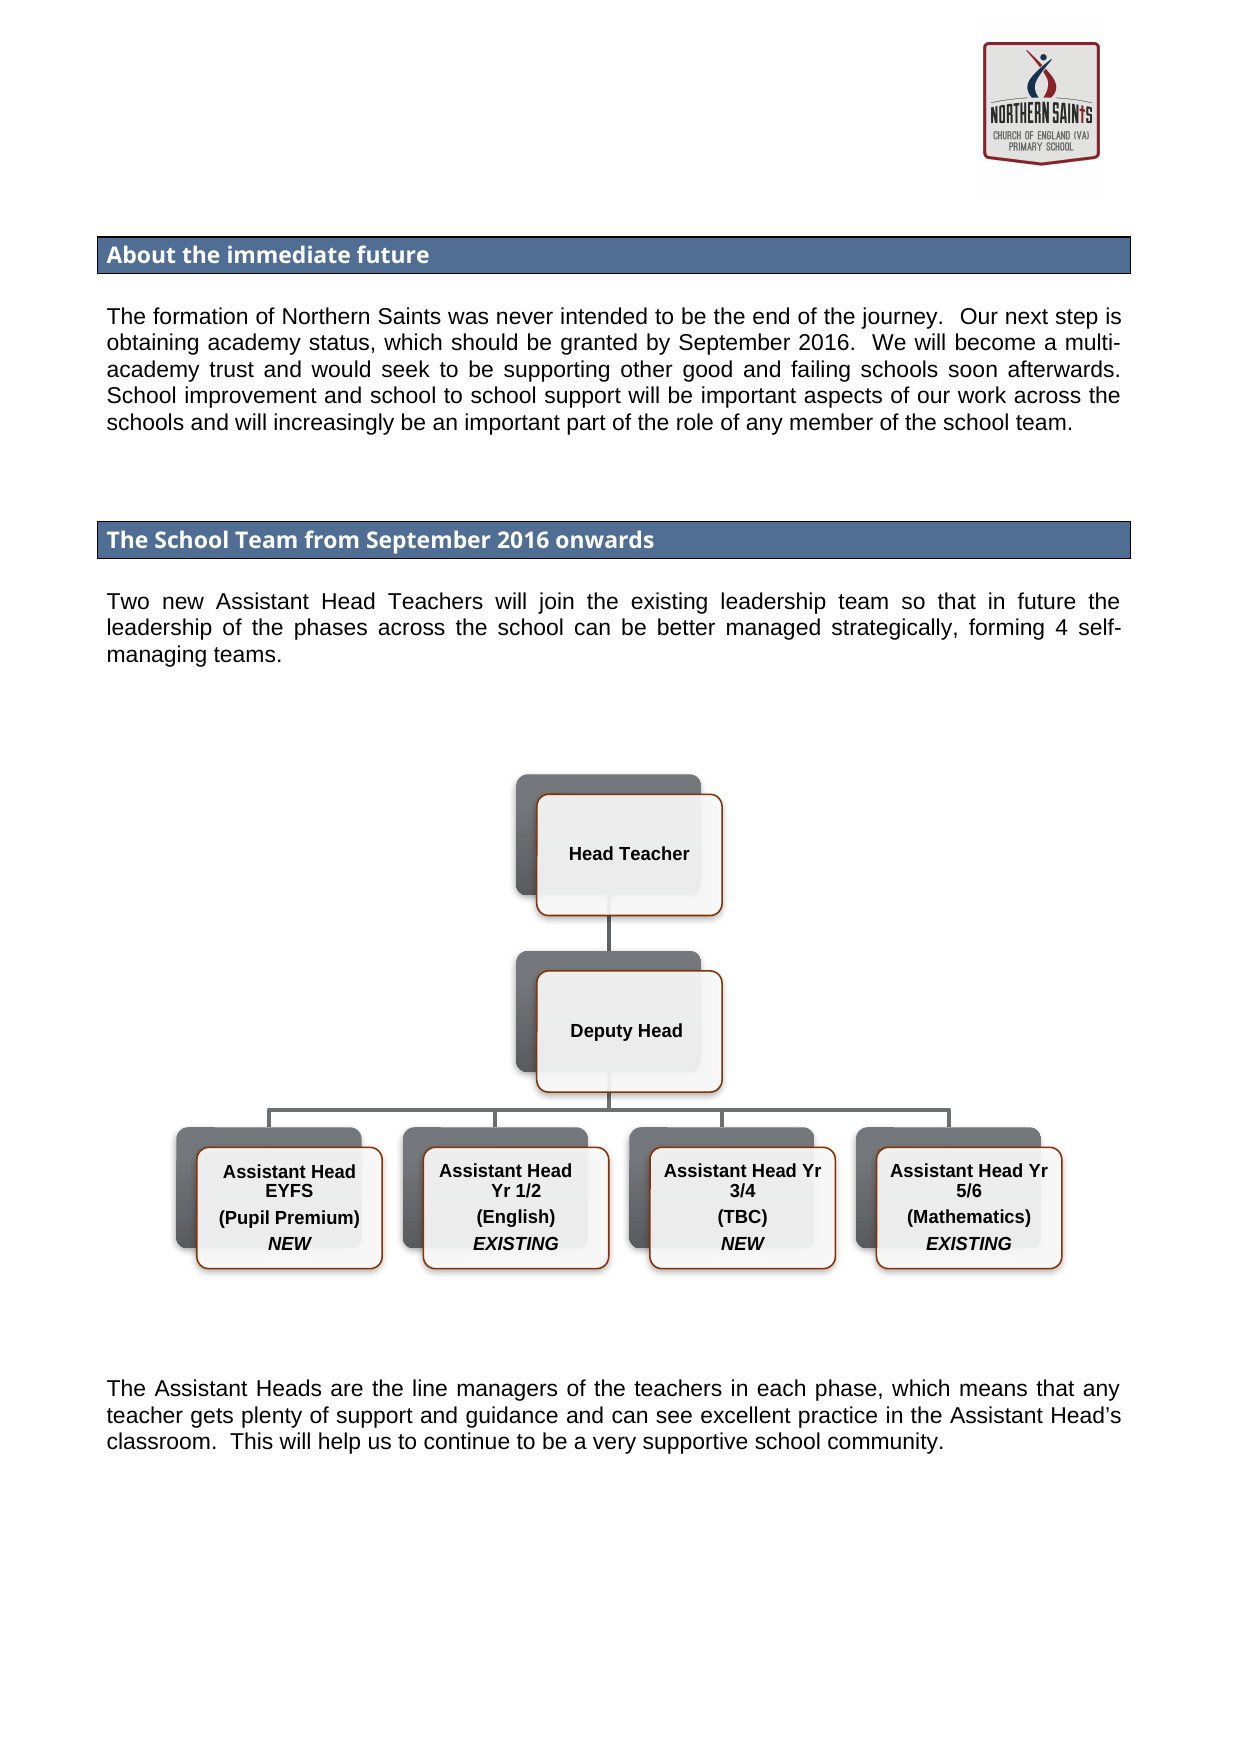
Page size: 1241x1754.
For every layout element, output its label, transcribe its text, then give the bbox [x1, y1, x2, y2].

text The School Team from September 2016 onwards [98, 522, 1130, 558]
text About the immediate future [98, 238, 1130, 273]
text The formation of Northern Saints was never intended to be the end of the journey. Our next step is obtaining academy status, which should be granted by September 2016. We will become a multi-academy trust and would seek to be supporting other good and failing schools soon afterwards. School improvement and school to school support will be important aspects of our work across the schools and will increasingly be an important part of the role of any member of the school team. [106, 303, 1122, 435]
text The Assistant Heads are the line managers of the teachers in each phase, which means that any teacher gets plenty of support and guidance and can see excellent practice in the Assistant Head’s classroom. This will help us to continue to be a very supportive school community. [106, 1375, 1122, 1454]
picture [977, 17, 1105, 198]
text Two new Assistant Head Teachers will join the existing leadership team so that in future the leadership of the phases across the school can be better managed strategically, forming 4 self-managing teams. [106, 588, 1122, 667]
